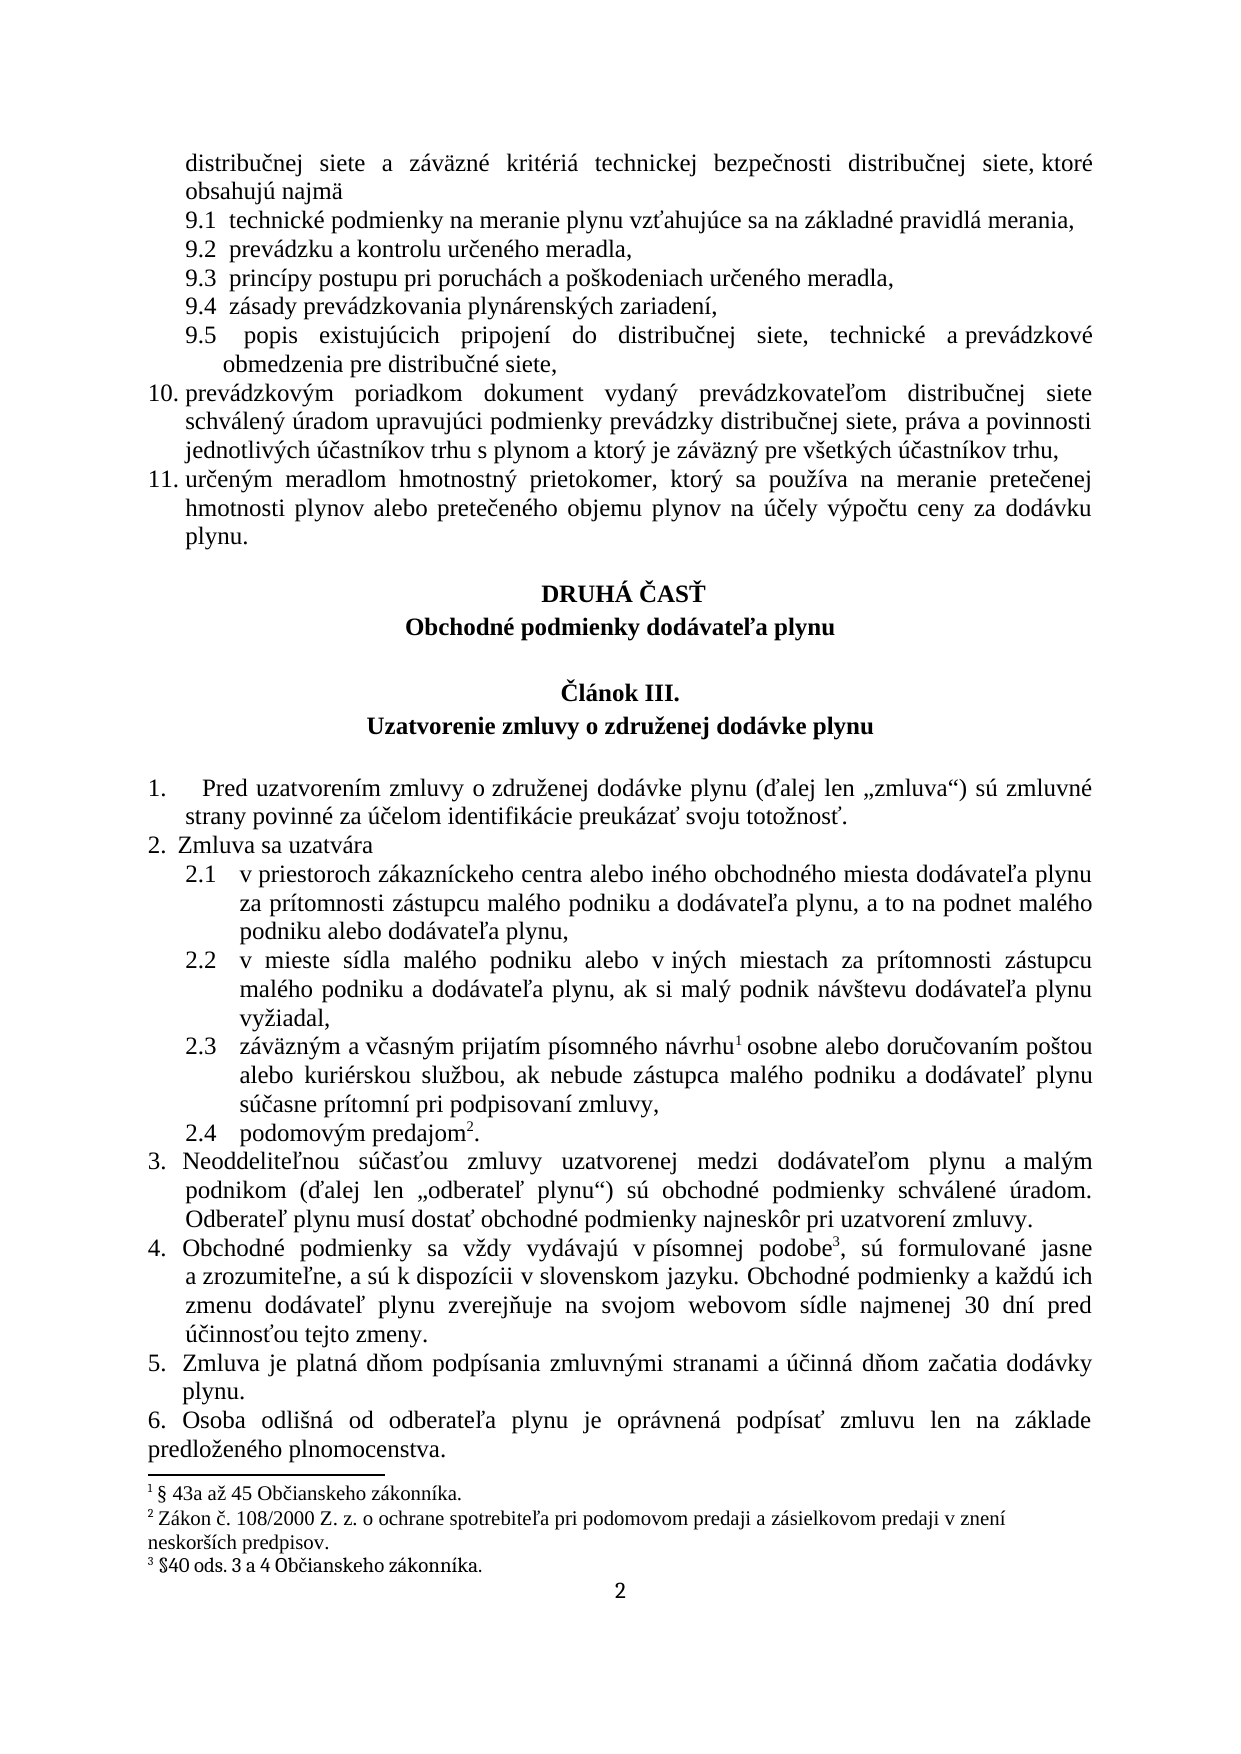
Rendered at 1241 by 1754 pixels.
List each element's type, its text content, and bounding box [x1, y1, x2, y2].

list prevádzku a kontrolu určeného meradla, [185, 234, 1093, 263]
list záväzným a včasným prijatím písomného návrhu osobne alebo doručovaním poštou alebo kuriérskou službou, ak nebude zástupca malého podniku a dodávateľ plynu súčasne prítomní pri podpisovaní zmluvy, [185, 1031, 1093, 1118]
list technické podmienky na meranie plynu vzťahujúce sa na základné pravidlá merania, [185, 205, 1093, 234]
text DRUHÁ ČASŤ [148, 579, 1093, 608]
list Obchodné podmienky sa vždy vydávajú v písomnej podobe, sú formulované jasne a zrozumiteľne, a sú k dispozícii v slovenskom jazyku. Obchodné podmienky a každú ich zmenu dodávateľ plynu zverejňuje na svojom webovom sídle najmenej 30 dní pred účinnosťou tejto zmeny. [148, 1233, 1093, 1348]
list v priestoroch zákazníckeho centra alebo iného obchodného miesta dodávateľa plynu za prítomnosti zástupcu malého podniku a dodávateľa plynu, a to na podnet malého podniku alebo dodávateľa plynu, [185, 859, 1093, 945]
list Osoba odlišná od odberateľa plynu je oprávnená podpísať zmluvu len na základe predloženého plnomocenstva. [148, 1405, 1093, 1463]
list prevádzkovým poriadkom dokument vydaný prevádzkovateľom distribučnej siete schválený úradom upravujúci podmienky prevádzky distribučnej siete, práva a povinnosti jednotlivých účastníkov trhu s plynom a ktorý je záväzný pre všetkých účastníkov trhu, [148, 378, 1093, 464]
list Zmluva je platná dňom podpísania zmluvnými stranami a účinná dňom začatia dodávky plynu. [148, 1348, 1093, 1405]
list Neoddeliteľnou súčasťou zmluvy uzatvorenej medzi dodávateľom plynu a malým podnikom (ďalej len „odberateľ plynu“) sú obchodné podmienky schválené úradom. Odberateľ plynu musí dostať obchodné podmienky najneskôr pri uzatvorení zmluvy. [148, 1146, 1093, 1233]
list zásady prevádzkovania plynárenských zariadení, [185, 291, 1093, 320]
text Obchodné podmienky dodávateľa plynu [148, 612, 1093, 641]
list princípy postupu pri poruchách a poškodeniach určeného meradla, [185, 263, 1093, 291]
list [148, 148, 1093, 205]
list podomovým predajom. [185, 1118, 1093, 1146]
text Článok III. [148, 678, 1093, 707]
list popis existujúcich pripojení do distribučnej siete, technické a prevádzkové obmedzenia pre distribučné siete, [185, 320, 1093, 378]
list v mieste sídla malého podniku alebo v iných miestach za prítomnosti zástupcu malého podniku a dodávateľa plynu, ak si malý podnik návštevu dodávateľa plynu vyžiadal, [185, 945, 1093, 1031]
list Zmluva sa uzatvára [148, 830, 1093, 859]
list určeným meradlom hmotnostný prietokomer, ktorý sa používa na meranie pretečenej hmotnosti plynov alebo pretečeného objemu plynov na účely výpočtu ceny za dodávku plynu. [148, 464, 1093, 550]
text Uzatvorenie zmluvy o združenej dodávke plynu [148, 711, 1093, 740]
list Pred uzatvorením zmluvy o združenej dodávke plynu (ďalej len „zmluva“) sú zmluvné strany povinné za účelom identifikácie preukázať svoju totožnosť. [148, 773, 1093, 830]
